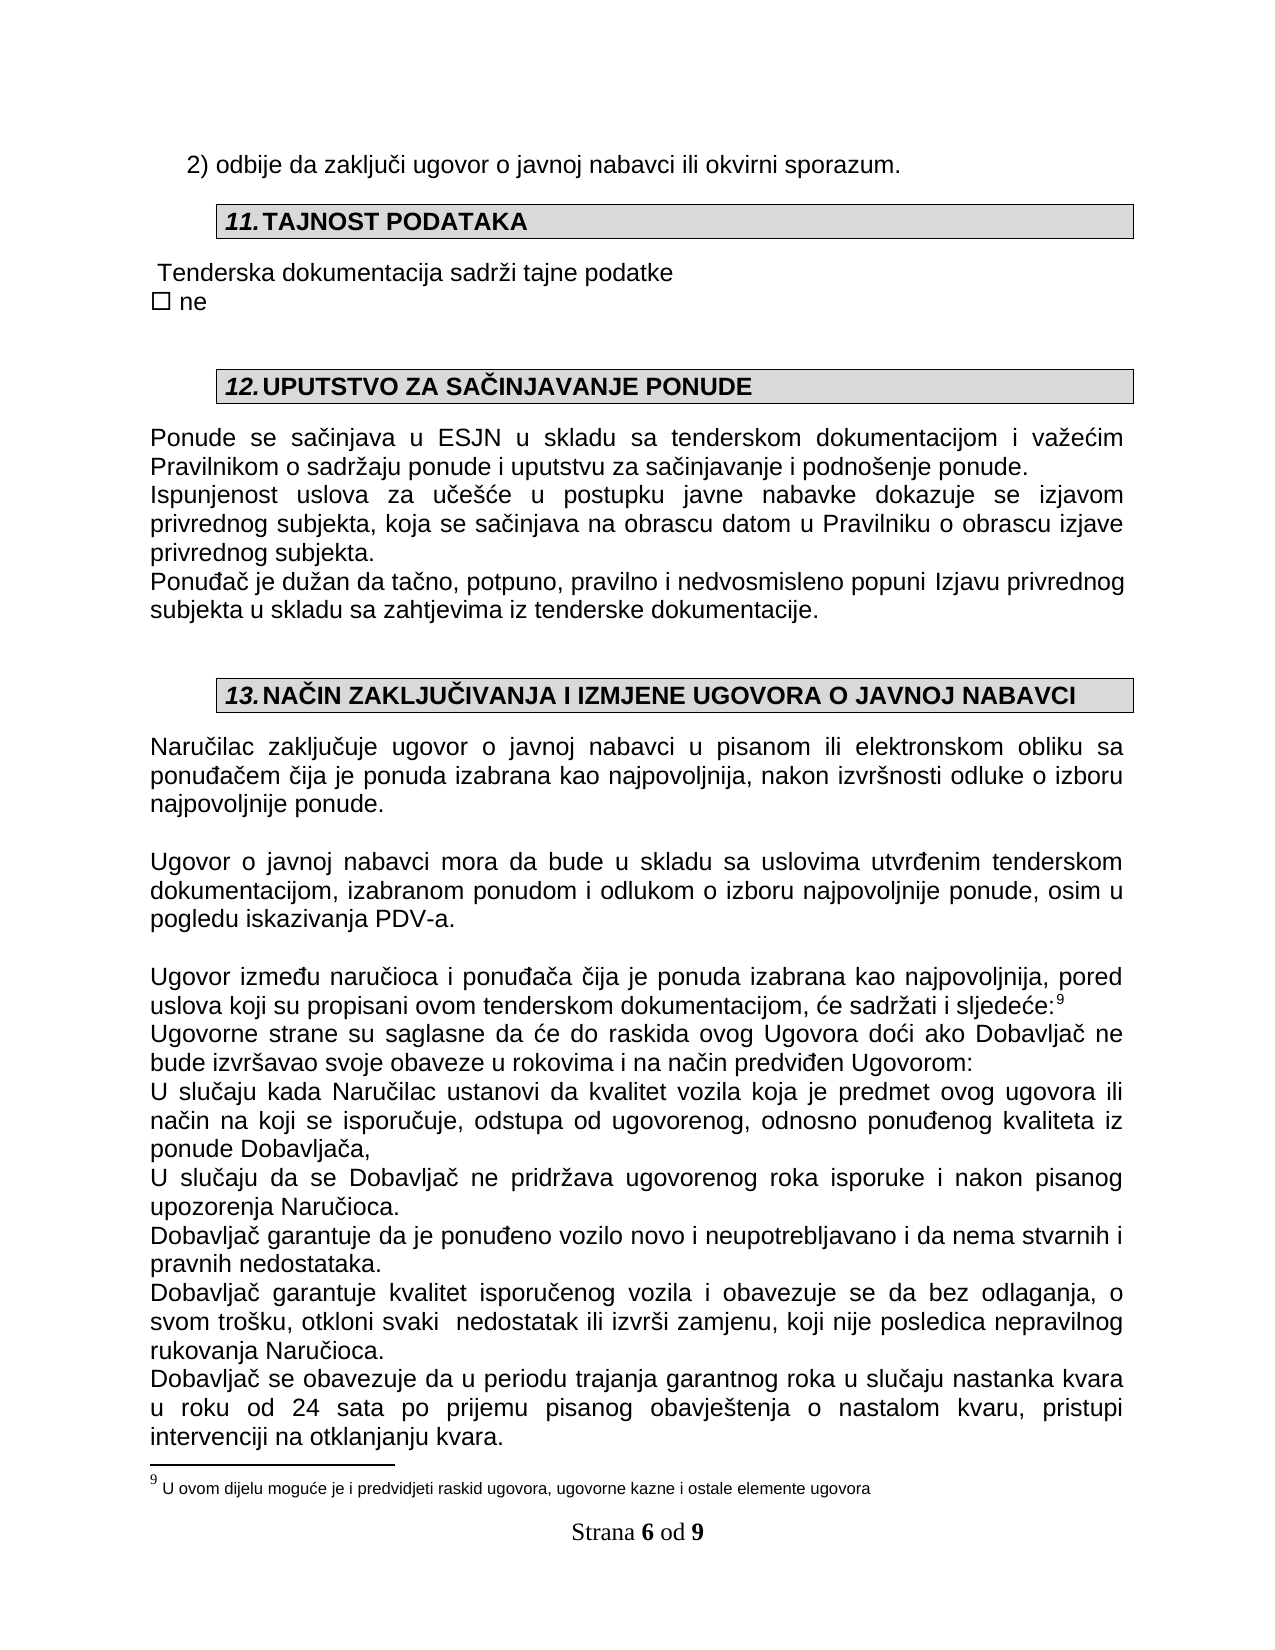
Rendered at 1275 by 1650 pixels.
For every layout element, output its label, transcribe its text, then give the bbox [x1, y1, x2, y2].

text Ponuđač je dužan da tačno, potpuno, pravilno i nedvosmisleno popuni Izjavu privrednog subjekta u skladu sa zahtjevima iz tenderske dokumentacije. [150, 567, 1125, 624]
text Ponude se sačinjava u ESJN u skladu sa tenderskom dokumentacijom i važećim Pravilnikom o sadržaju ponude i uputstvu za sačinjavanje i podnošenje ponude. [150, 423, 1125, 481]
text Ugovor o javnoj nabavci mora da bude u skladu sa uslovima utvrđenim tenderskom dokumentacijom, izabranom ponudom i odlukom o izboru najpovoljnije ponude, osim u pogledu iskazivanja PDV-a. [150, 847, 1125, 933]
list NAČIN ZAKLJUČIVANJA I IZMJENE UGOVORA O JAVNOJ NABAVCI [217, 679, 1133, 712]
text Dobavljač garantuje da je ponuđeno vozilo novo i neupotrebljavano i da nema stvarnih i pravnih nedostataka. [150, 1221, 1125, 1278]
list UPUTSTVO ZA SAČINJAVANJE PONUDE [217, 370, 1133, 403]
text Ispunjenost uslova za učešće u postupku javne nabavke dokazuje se izjavom privrednog subjekta, koja se sačinjava na obrascu datom u Pravilniku o obrascu izjave privrednog subjekta. [150, 481, 1125, 567]
text Dobavljač garantuje kvalitet isporučenog vozila i obavezuje se da bez odlaganja, o svom trošku, otkloni svaki nedostatak ili izvrši zamjenu, koji nije posledica nepravilnog rukovanja Naručioca. [150, 1278, 1125, 1364]
text Tenderska dokumentacija sadrži tajne podatke [150, 258, 1125, 286]
text Naručilac zaključuje ugovor o javnoj nabavci u pisanom ili elektronskom obliku sa ponuđačem čija je ponuda izabrana kao najpovoljnija, nakon izvršnosti odluke o izboru najpovoljnije ponude. [150, 732, 1125, 818]
text Ugovorne strane su saglasne da će do raskida ovog Ugovora doći ako Dobavljač ne bude izvršavao svoje obaveze u rokovima i na način predviđen Ugovorom: [150, 1019, 1125, 1077]
text U slučaju da se Dobavljač ne pridržava ugovorenog roka isporuke i nakon pisanog upozorenja Naručioca. [150, 1163, 1125, 1221]
text Ugovor između naručioca i ponuđača čija je ponuda izabrana kao najpovoljnija, pored uslova koji su propisani ovom tenderskom dokumentacijom, će sadržati i sljedeće: [150, 962, 1125, 1019]
text 2) odbije da zaključi ugovor o javnoj nabavci ili okvirni sporazum. [150, 150, 1125, 179]
text Dobavljač se obavezuje da u periodu trajanja garantnog roka u slučaju nastanka kvara u roku od 24 sata po prijemu pisanog obavještenja o nastalom kvaru, pristupi intervenciji na otklanjanju kvara. [150, 1364, 1125, 1451]
text ne [150, 286, 1125, 315]
list TAJNOST PODATAKA [217, 205, 1133, 238]
text U slučaju kada Naručilac ustanovi da kvalitet vozila koja je predmet ovog ugovora ili način na koji se isporučuje, odstupa od ugovorenog, odnosno ponuđenog kvaliteta iz ponude Dobavljača, [150, 1077, 1125, 1163]
